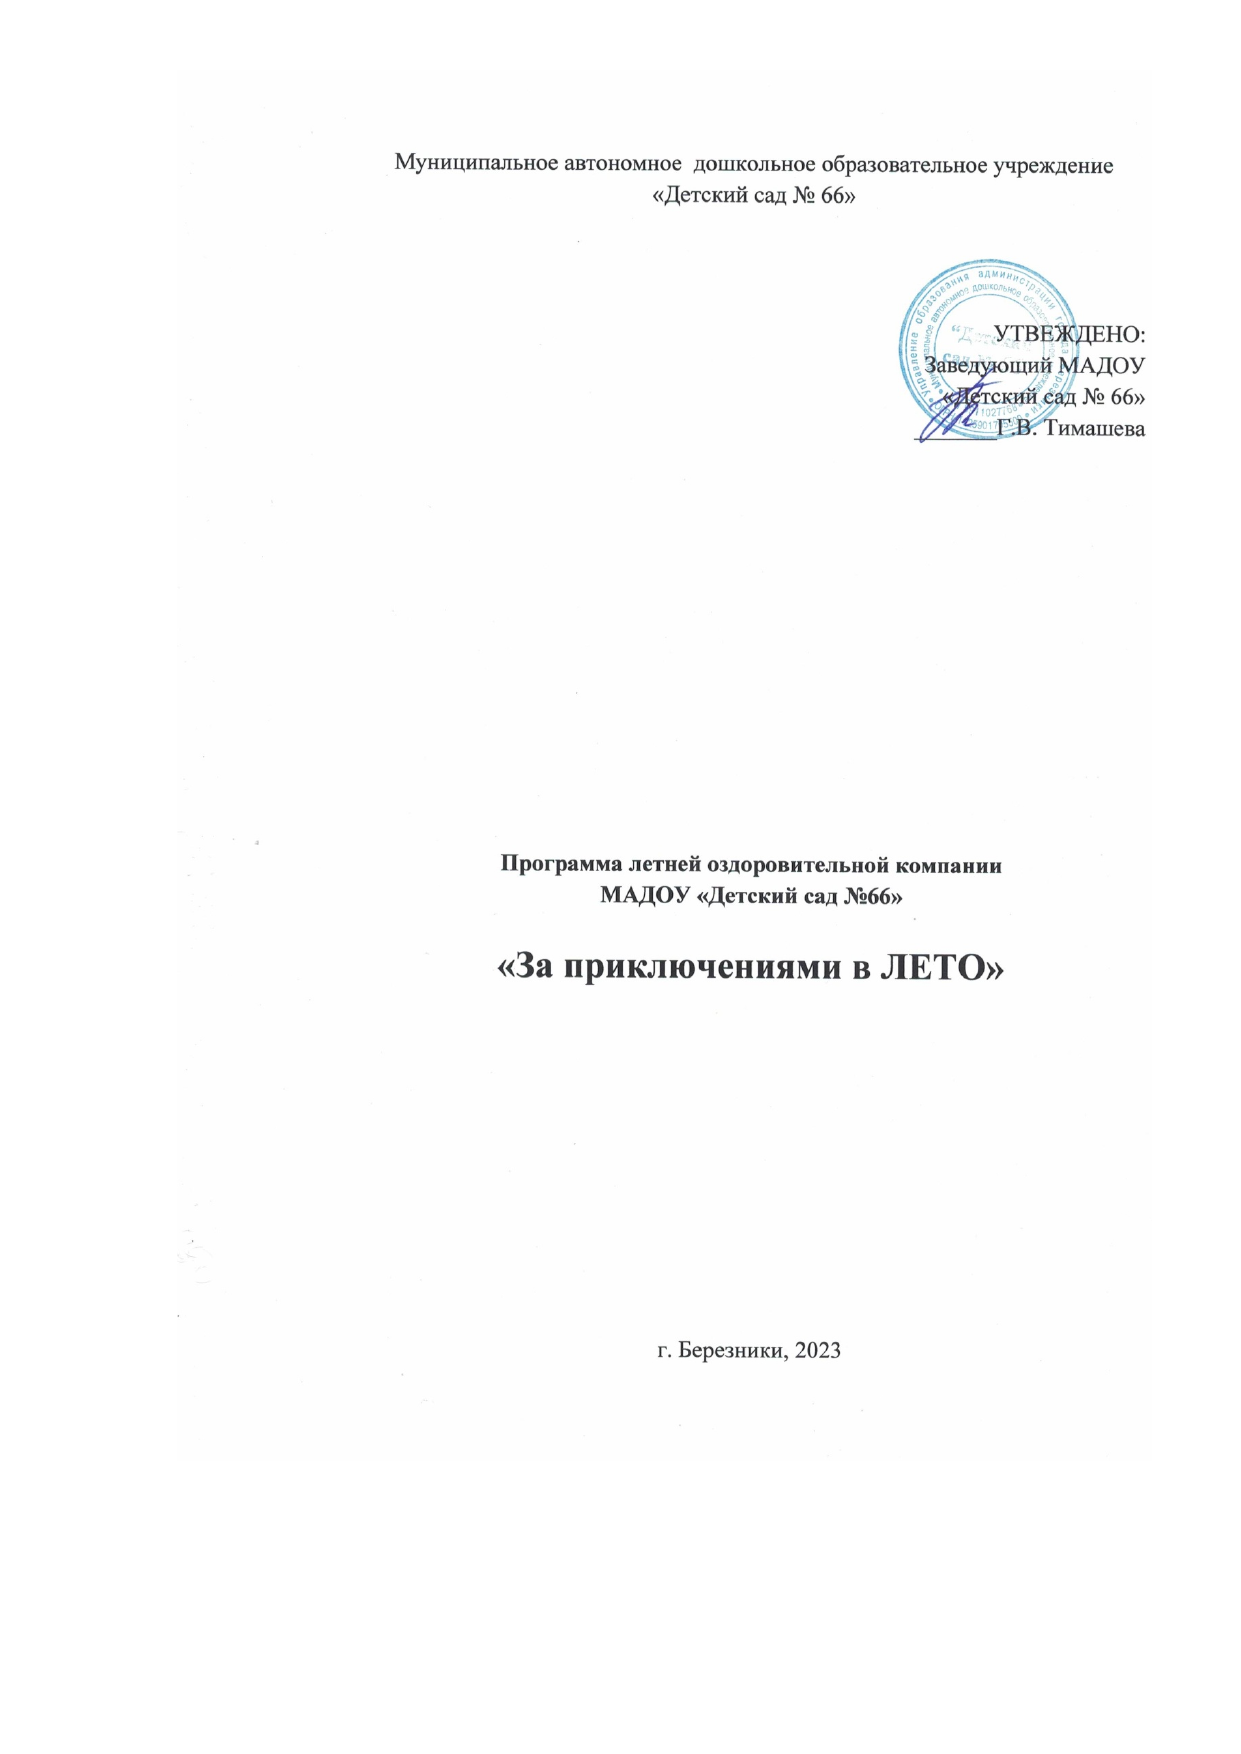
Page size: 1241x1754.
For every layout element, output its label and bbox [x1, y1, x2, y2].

picture [177, 70, 1152, 1461]
